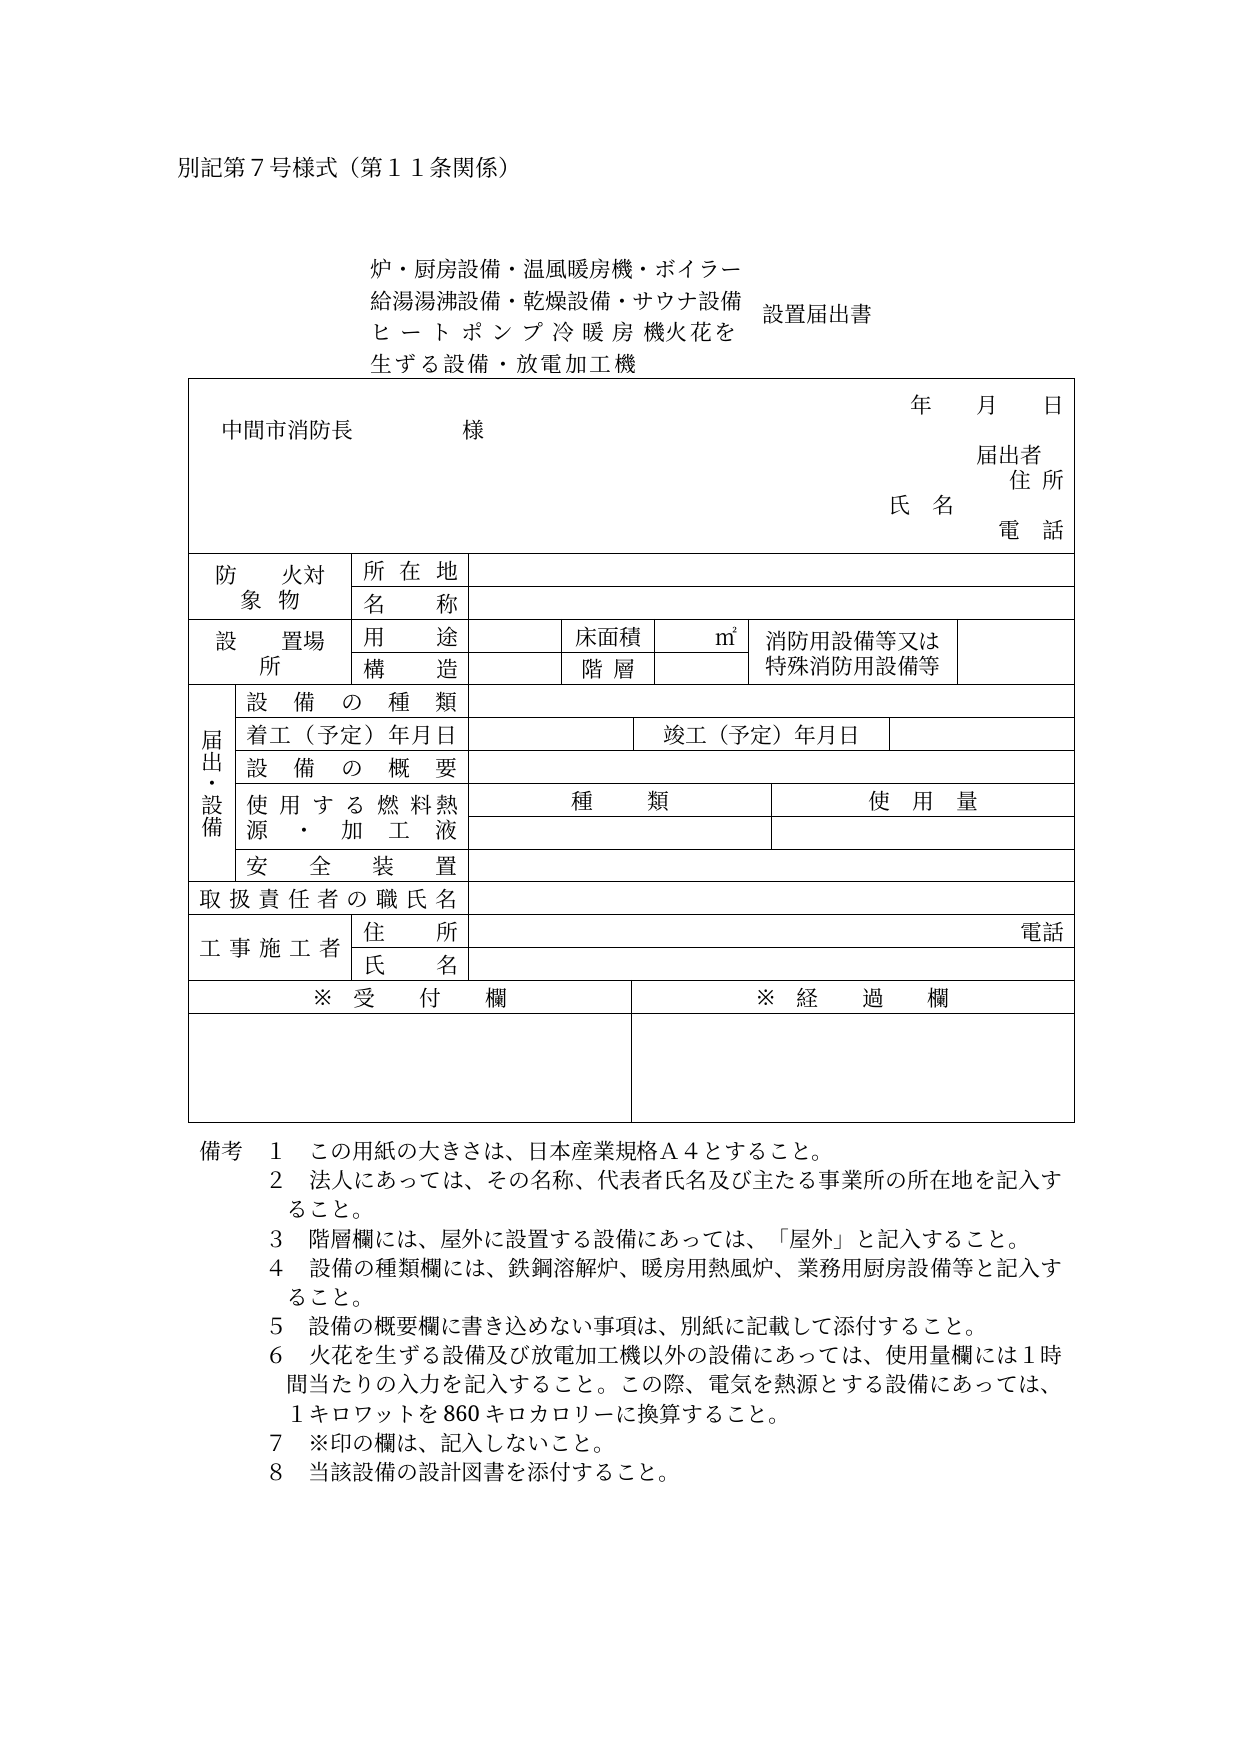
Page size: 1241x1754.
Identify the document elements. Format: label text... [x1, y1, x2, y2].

table_cell 名称 [352, 587, 468, 619]
table_cell [469, 718, 633, 750]
table_cell [469, 685, 1074, 717]
table_cell 届出・設備 [189, 685, 235, 881]
table_cell [958, 620, 1074, 684]
text ５ 設備の概要欄に書き込めない事項は、別紙に記載して添付すること。 [265, 1310, 1063, 1339]
text ３ 階層欄には、屋外に設置する設備にあっては、「屋外」と記入すること。 [265, 1223, 1063, 1252]
table_cell 工事施工者 [189, 915, 351, 980]
table_cell 種類 [469, 784, 771, 816]
table_cell [469, 620, 561, 652]
table_cell 竣工（予定）年月日 [634, 718, 889, 750]
table_header 年 月 日 中間市消防長 様 届出者 住所 氏 名 電 話 [189, 379, 1074, 553]
table_cell [890, 718, 1074, 750]
table_cell 使用量 [772, 784, 1074, 816]
table_cell [189, 1014, 631, 1122]
table_cell 設備の種類 [236, 685, 468, 717]
table_cell 消防用設備等又は特殊消防用設備等 [749, 620, 957, 684]
table_cell [469, 653, 561, 684]
table_cell 構造 [352, 653, 468, 684]
table_cell 設置場所 [189, 620, 351, 684]
table_cell [772, 817, 1074, 848]
table_cell [469, 751, 1074, 783]
text ６ 火花を生ずる設備及び放電加工機以外の設備にあっては、使用量欄には１時間当たりの入力を記入すること。この際、電気を熱源とする設備にあっては、１キロワットを860キロカロリーに換算すること。 [265, 1339, 1063, 1427]
table_cell [469, 882, 1074, 914]
text ２ 法人にあっては、その名称、代表者氏名及び主たる事業所の所在地を記入すること。 [265, 1164, 1063, 1223]
table_cell [469, 948, 1074, 980]
table_cell [469, 850, 1074, 881]
table_cell [469, 817, 771, 848]
table_cell 取扱責任者の職氏名 [189, 882, 468, 914]
table_cell 住所 [352, 915, 468, 947]
table_cell 使用する燃料熱源・加工液 [236, 784, 468, 848]
table_cell 階層 [562, 653, 654, 684]
table_cell ㎡ [655, 620, 748, 652]
table_cell [632, 1014, 1074, 1122]
table_cell 設備の概要 [236, 751, 468, 783]
table_cell [655, 653, 748, 684]
table_cell 氏名 [352, 948, 468, 980]
table_cell ※ 経過欄 [632, 981, 1074, 1012]
table_cell ※ 受付欄 [189, 981, 631, 1012]
text ７ ※印の欄は、記入しないこと。 [265, 1427, 1063, 1456]
table_cell 所在地 [352, 554, 468, 586]
table_cell 用途 [352, 620, 468, 652]
table_cell [469, 554, 1074, 586]
table_cell 着工（予定）年月日 [236, 718, 468, 750]
text ８ 当該設備の設計図書を添付すること。 [265, 1456, 1063, 1485]
table_cell 安全装置 [236, 850, 468, 881]
table_cell 防火対象物 [189, 554, 351, 619]
table_cell 電話 [469, 915, 1074, 947]
table_cell 床面積 [562, 620, 654, 652]
text ４ 設備の種類欄には、鉄鋼溶解炉、暖房用熱風炉、業務用厨房設備等と記入すること。 [265, 1252, 1063, 1310]
table_cell [469, 587, 1074, 619]
text 備考 １ この用紙の大きさは、日本産業規格Ａ４とすること。 [199, 1135, 1063, 1164]
text 設置届出書 [549, 247, 1063, 378]
